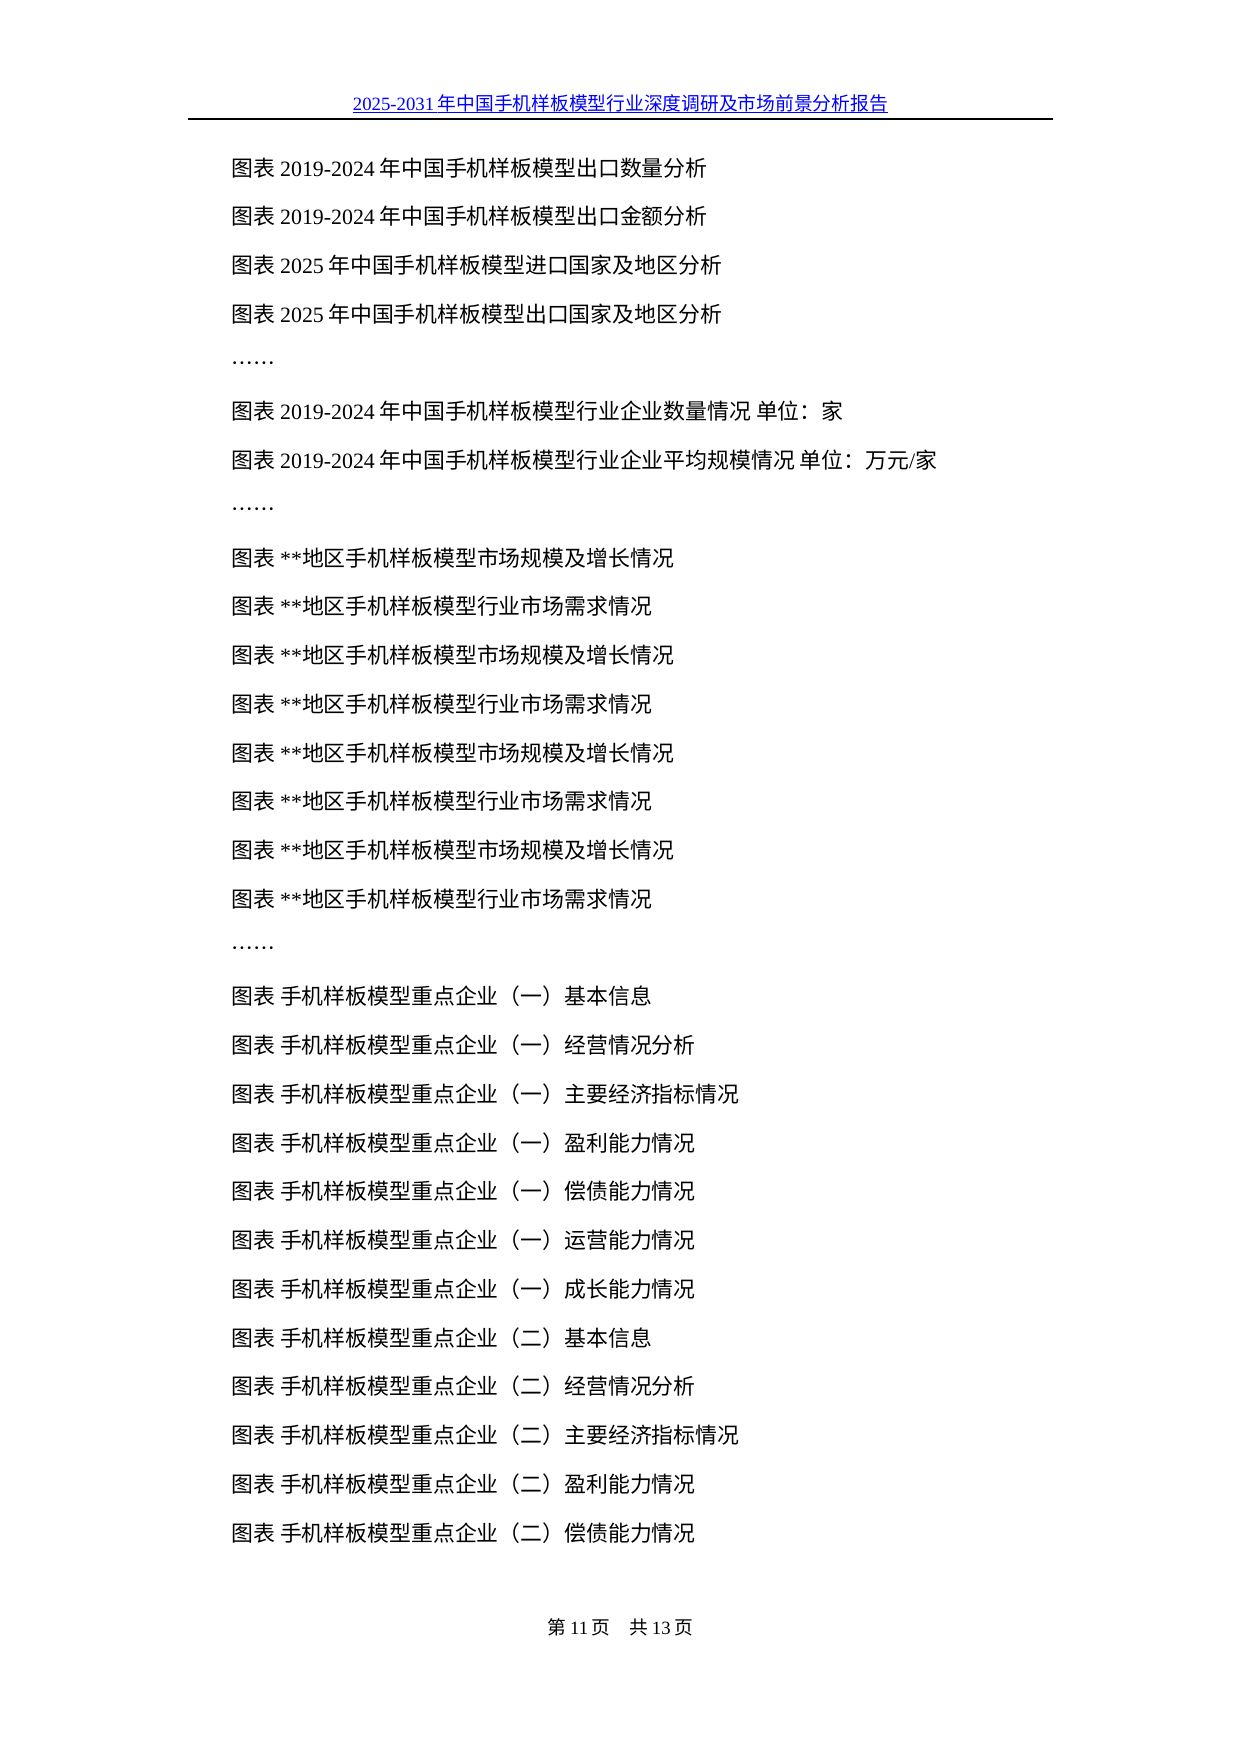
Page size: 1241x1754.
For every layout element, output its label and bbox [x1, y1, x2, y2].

text [187, 150, 1053, 1548]
